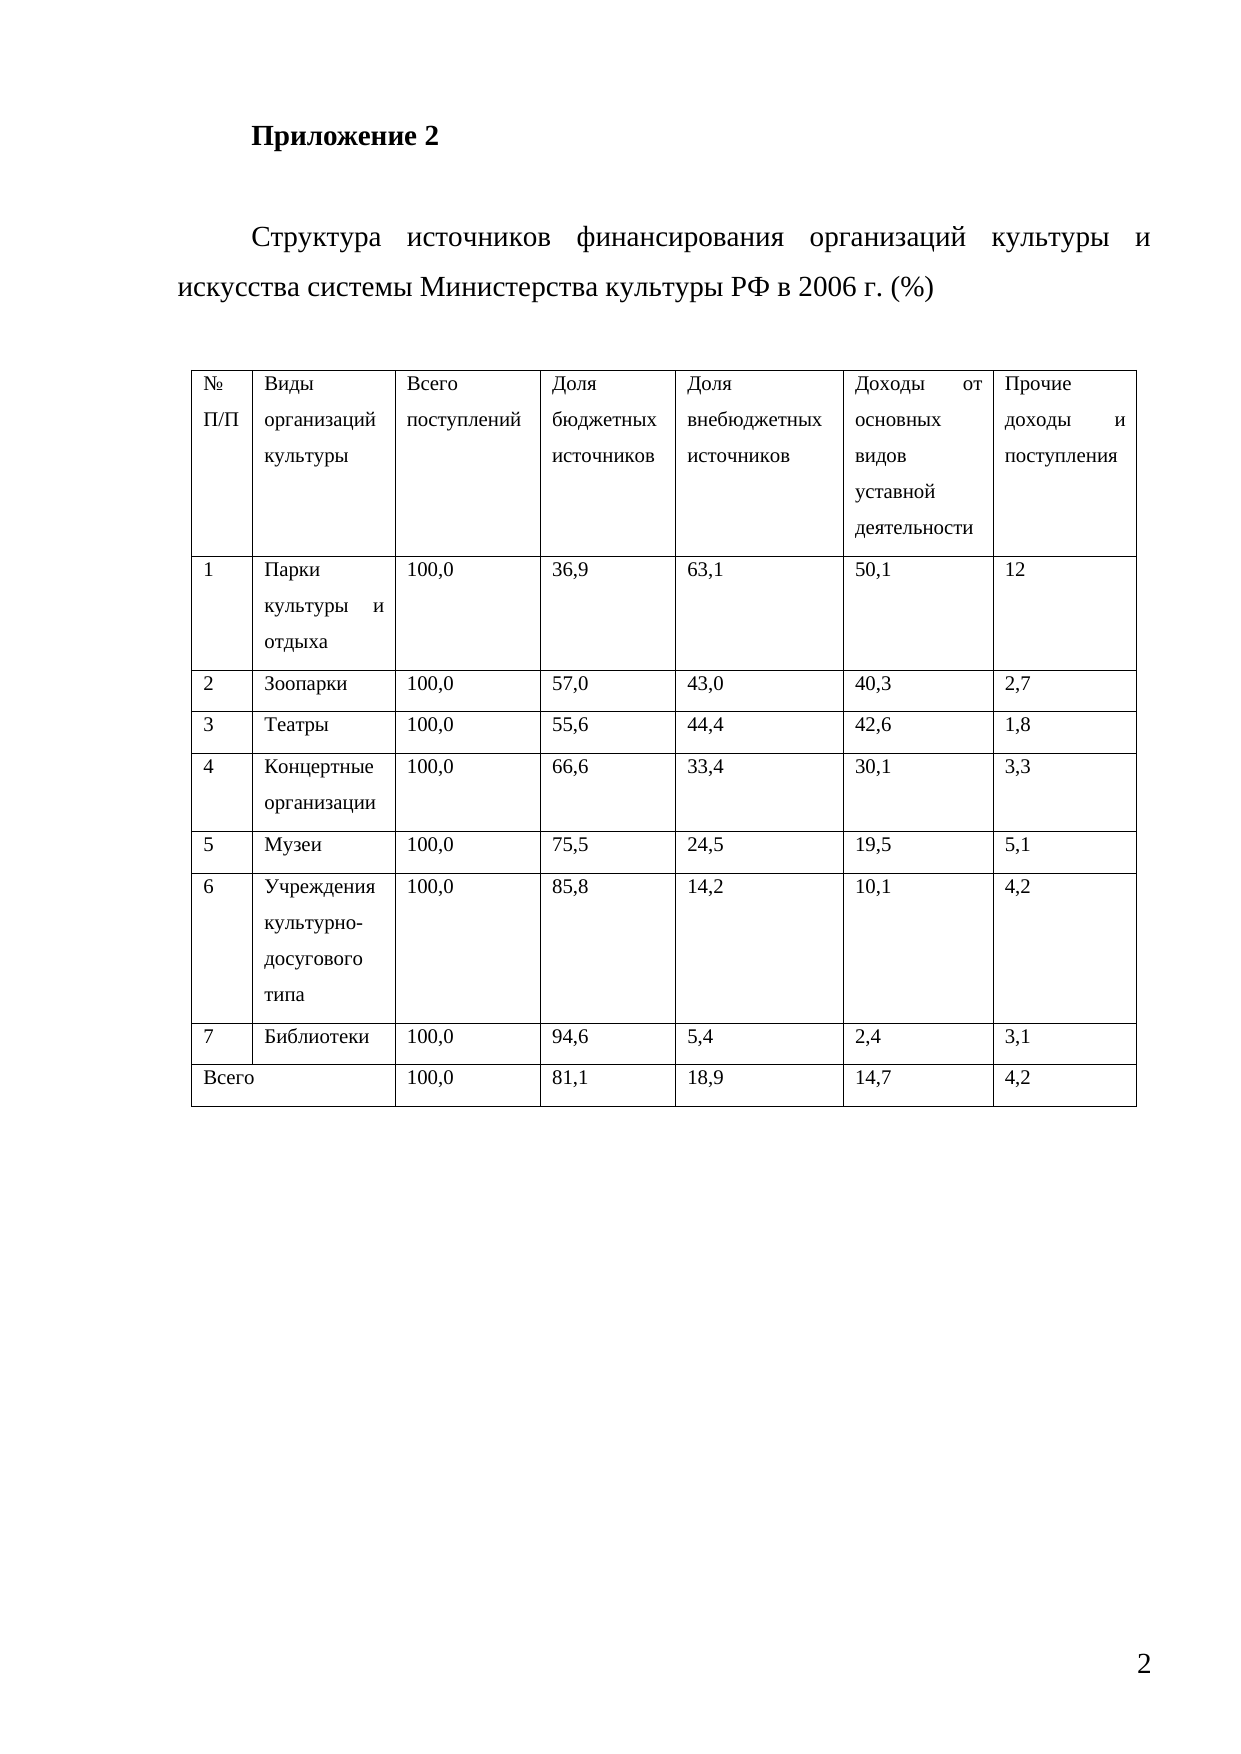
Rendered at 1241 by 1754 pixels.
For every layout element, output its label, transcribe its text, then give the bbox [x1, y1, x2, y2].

table_cell 63,1 [676, 557, 843, 669]
table_cell Учреждения культурно-досугового типа [253, 874, 395, 1022]
table_header Доходы от основных видов уставной деятельности [844, 371, 993, 556]
table_cell 66,6 [541, 754, 675, 831]
table_cell Театры [253, 712, 395, 753]
table_cell 36,9 [541, 557, 675, 669]
table_header № П/П [192, 371, 252, 556]
table_cell 3,1 [994, 1024, 1136, 1064]
table_cell 50,1 [844, 557, 993, 669]
table_cell 3 [192, 712, 252, 753]
table_cell 1 [192, 557, 252, 669]
table_cell 2,4 [844, 1024, 993, 1064]
table_cell 100,0 [396, 832, 540, 873]
table_header Доля внебюджетных источников [676, 371, 843, 556]
subtitle Приложение 2 [177, 118, 1152, 152]
table_cell 24,5 [676, 832, 843, 873]
table_cell 85,8 [541, 874, 675, 1022]
table_cell Музеи [253, 832, 395, 873]
table_cell 100,0 [396, 1024, 540, 1064]
table_cell 19,5 [844, 832, 993, 873]
table_cell 1,8 [994, 712, 1136, 753]
table_cell 5,4 [676, 1024, 843, 1064]
table_header Всего поступлений [396, 371, 540, 556]
table_cell 10,1 [844, 874, 993, 1022]
table_header Виды организаций культуры [253, 371, 395, 556]
table_cell 100,0 [396, 1065, 540, 1106]
table_cell 6 [192, 874, 252, 1022]
table_cell 4 [192, 754, 252, 831]
table_cell Библиотеки [253, 1024, 395, 1064]
table_cell 44,4 [676, 712, 843, 753]
table_header Прочие доходы и поступления [994, 371, 1136, 556]
table_cell 100,0 [396, 712, 540, 753]
table_cell 81,1 [541, 1065, 675, 1106]
table_cell 43,0 [676, 671, 843, 711]
table_cell 14,7 [844, 1065, 993, 1106]
table_cell Концертные организации [253, 754, 395, 831]
table_cell 18,9 [676, 1065, 843, 1106]
table_cell 100,0 [396, 557, 540, 669]
table_cell 4,2 [994, 874, 1136, 1022]
table_cell 57,0 [541, 671, 675, 711]
table_cell 4,2 [994, 1065, 1136, 1106]
table_cell 30,1 [844, 754, 993, 831]
table_cell 3,3 [994, 754, 1136, 831]
table_cell 12 [994, 557, 1136, 669]
table_cell 14,2 [676, 874, 843, 1022]
table_cell 2 [192, 671, 252, 711]
table_cell 75,5 [541, 832, 675, 873]
table_cell 40,3 [844, 671, 993, 711]
table_cell 5 [192, 832, 252, 873]
table_cell Парки культуры и отдыха [253, 557, 395, 669]
table_cell Зоопарки [253, 671, 395, 711]
table_cell 100,0 [396, 754, 540, 831]
table_cell 2,7 [994, 671, 1136, 711]
table_cell 5,1 [994, 832, 1136, 873]
table_header Доля бюджетных источников [541, 371, 675, 556]
table_cell 100,0 [396, 671, 540, 711]
text Структура источников финансирования организаций культуры и искусства системы Министерства культуры РФ в . (%) [177, 219, 1152, 303]
table_cell Всего [192, 1065, 395, 1106]
table_cell 100,0 [396, 874, 540, 1022]
table_cell 33,4 [676, 754, 843, 831]
table_cell 42,6 [844, 712, 993, 753]
table_cell 55,6 [541, 712, 675, 753]
table_cell 7 [192, 1024, 252, 1064]
table_cell 94,6 [541, 1024, 675, 1064]
